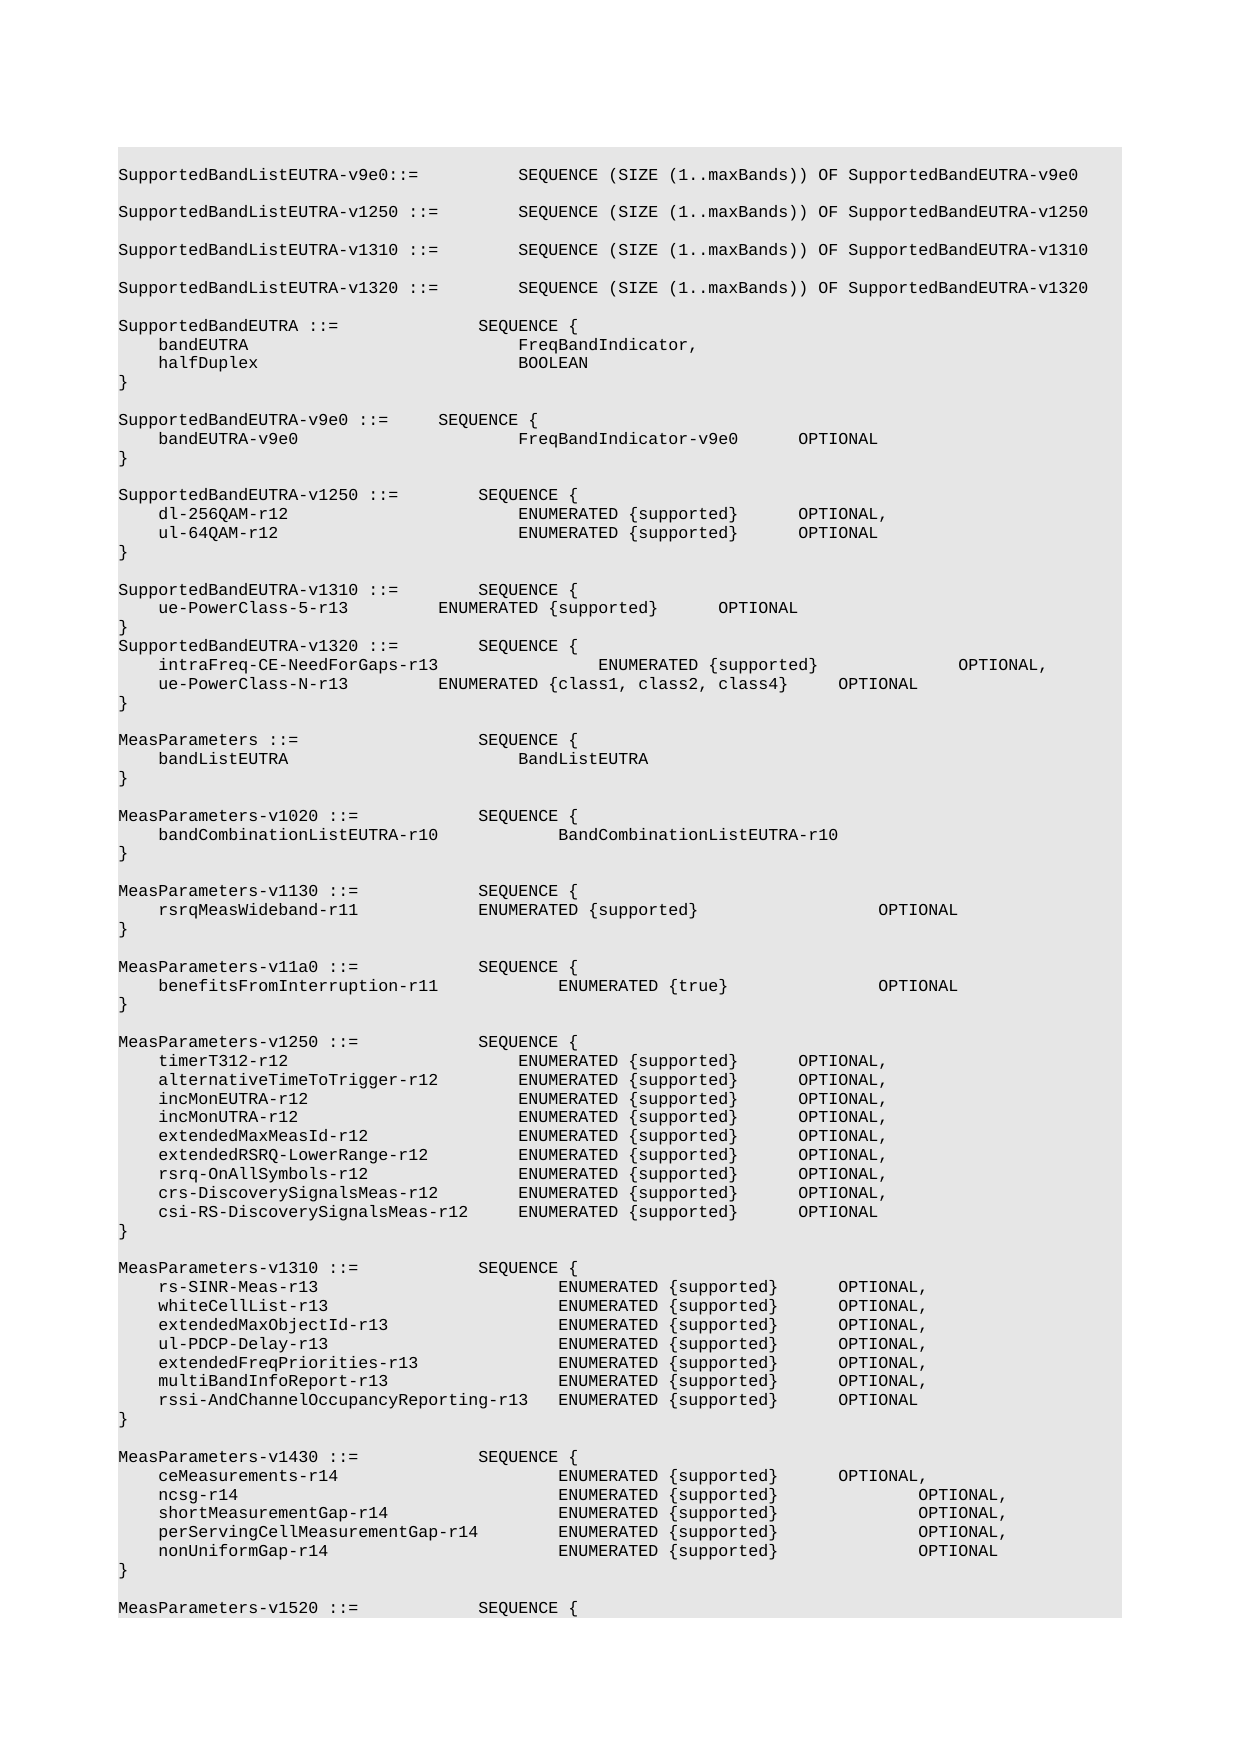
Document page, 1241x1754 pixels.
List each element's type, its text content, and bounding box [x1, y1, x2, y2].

text dl-256QAM-r12 ENUMERATED {supported} OPTIONAL, [118, 506, 1122, 524]
text } [118, 845, 1122, 864]
text perServingCellMeasurementGap-r14 ENUMERATED {supported} OPTIONAL, [118, 1524, 1122, 1543]
text bandEUTRA-v9e0 FreqBandIndicator-v9e0 OPTIONAL [118, 430, 1122, 449]
text rsrqMeasWideband-r11 ENUMERATED {supported} OPTIONAL [118, 902, 1122, 921]
text SupportedBandListEUTRA-v9e0::= SEQUENCE (SIZE (1..maxBands)) OF SupportedBandEUTRA-v9e0 [118, 166, 1122, 185]
text ncsg-r14 ENUMERATED {supported} OPTIONAL, [118, 1486, 1122, 1505]
text bandCombinationListEUTRA-r10 BandCombinationListEUTRA-r10 [118, 826, 1122, 845]
text extendedFreqPriorities-r13 ENUMERATED {supported} OPTIONAL, [118, 1354, 1122, 1373]
text benefitsFromInterruption-r11 ENUMERATED {true} OPTIONAL [118, 977, 1122, 996]
text alternativeTimeToTrigger-r12 ENUMERATED {supported} OPTIONAL, [118, 1071, 1122, 1090]
text } [118, 619, 1122, 638]
text rsrq-OnAllSymbols-r12 ENUMERATED {supported} OPTIONAL, [118, 1166, 1122, 1184]
text SupportedBandEUTRA-v1310 ::= SEQUENCE { [118, 581, 1122, 600]
text multiBandInfoReport-r13 ENUMERATED {supported} OPTIONAL, [118, 1373, 1122, 1392]
text MeasParameters-v1520 ::= SEQUENCE { [118, 1599, 1122, 1618]
text SupportedBandListEUTRA-v1320 ::= SEQUENCE (SIZE (1..maxBands)) OF SupportedBandEUTRA-v1320 [118, 279, 1122, 298]
text csi-RS-DiscoverySignalsMeas-r12 ENUMERATED {supported} OPTIONAL [118, 1203, 1122, 1222]
text timerT312-r12 ENUMERATED {supported} OPTIONAL, [118, 1052, 1122, 1071]
text MeasParameters-v1020 ::= SEQUENCE { [118, 807, 1122, 826]
text MeasParameters-v1250 ::= SEQUENCE { [118, 1034, 1122, 1052]
text ul-64QAM-r12 ENUMERATED {supported} OPTIONAL [118, 524, 1122, 543]
text whiteCellList-r13 ENUMERATED {supported} OPTIONAL, [118, 1298, 1122, 1316]
text } [118, 1411, 1122, 1429]
text ue-PowerClass-N-r13 ENUMERATED {class1, class2, class4} OPTIONAL [118, 675, 1122, 694]
text } [118, 1562, 1122, 1580]
text SupportedBandEUTRA ::= SEQUENCE { [118, 317, 1122, 336]
text rssi-AndChannelOccupancyReporting-r13 ENUMERATED {supported} OPTIONAL [118, 1392, 1122, 1411]
text ceMeasurements-r14 ENUMERATED {supported} OPTIONAL, [118, 1467, 1122, 1486]
text } [118, 1222, 1122, 1241]
text } [118, 996, 1122, 1015]
text crs-DiscoverySignalsMeas-r12 ENUMERATED {supported} OPTIONAL, [118, 1184, 1122, 1203]
text } [118, 694, 1122, 713]
text bandEUTRA FreqBandIndicator, [118, 336, 1122, 355]
text SupportedBandListEUTRA-v1310 ::= SEQUENCE (SIZE (1..maxBands)) OF SupportedBandEUTRA-v1310 [118, 242, 1122, 261]
text } [118, 770, 1122, 788]
text extendedMaxObjectId-r13 ENUMERATED {supported} OPTIONAL, [118, 1316, 1122, 1335]
text SupportedBandEUTRA-v1320 ::= SEQUENCE { [118, 638, 1122, 657]
text extendedMaxMeasId-r12 ENUMERATED {supported} OPTIONAL, [118, 1128, 1122, 1147]
text rs-SINR-Meas-r13 ENUMERATED {supported} OPTIONAL, [118, 1279, 1122, 1298]
text MeasParameters ::= SEQUENCE { [118, 732, 1122, 751]
text nonUniformGap-r14 ENUMERATED {supported} OPTIONAL [118, 1543, 1122, 1562]
text } [118, 449, 1122, 468]
text MeasParameters-v1130 ::= SEQUENCE { [118, 883, 1122, 902]
text ue-PowerClass-5-r13 ENUMERATED {supported} OPTIONAL [118, 600, 1122, 619]
text incMonUTRA-r12 ENUMERATED {supported} OPTIONAL, [118, 1109, 1122, 1128]
text SupportedBandListEUTRA-v1250 ::= SEQUENCE (SIZE (1..maxBands)) OF SupportedBandEUTRA-v1250 [118, 204, 1122, 223]
text intraFreq-CE-NeedForGaps-r13 ENUMERATED {supported} OPTIONAL, [118, 657, 1122, 675]
text bandListEUTRA BandListEUTRA [118, 751, 1122, 770]
text MeasParameters-v1430 ::= SEQUENCE { [118, 1448, 1122, 1467]
text MeasParameters-v11a0 ::= SEQUENCE { [118, 958, 1122, 977]
text incMonEUTRA-r12 ENUMERATED {supported} OPTIONAL, [118, 1090, 1122, 1109]
text SupportedBandEUTRA-v9e0 ::= SEQUENCE { [118, 411, 1122, 430]
text halfDuplex BOOLEAN [118, 355, 1122, 374]
text SupportedBandEUTRA-v1250 ::= SEQUENCE { [118, 487, 1122, 506]
text } [118, 374, 1122, 393]
text shortMeasurementGap-r14 ENUMERATED {supported} OPTIONAL, [118, 1505, 1122, 1524]
text ul-PDCP-Delay-r13 ENUMERATED {supported} OPTIONAL, [118, 1335, 1122, 1354]
text MeasParameters-v1310 ::= SEQUENCE { [118, 1260, 1122, 1279]
text } [118, 921, 1122, 939]
text extendedRSRQ-LowerRange-r12 ENUMERATED {supported} OPTIONAL, [118, 1147, 1122, 1166]
text } [118, 543, 1122, 562]
